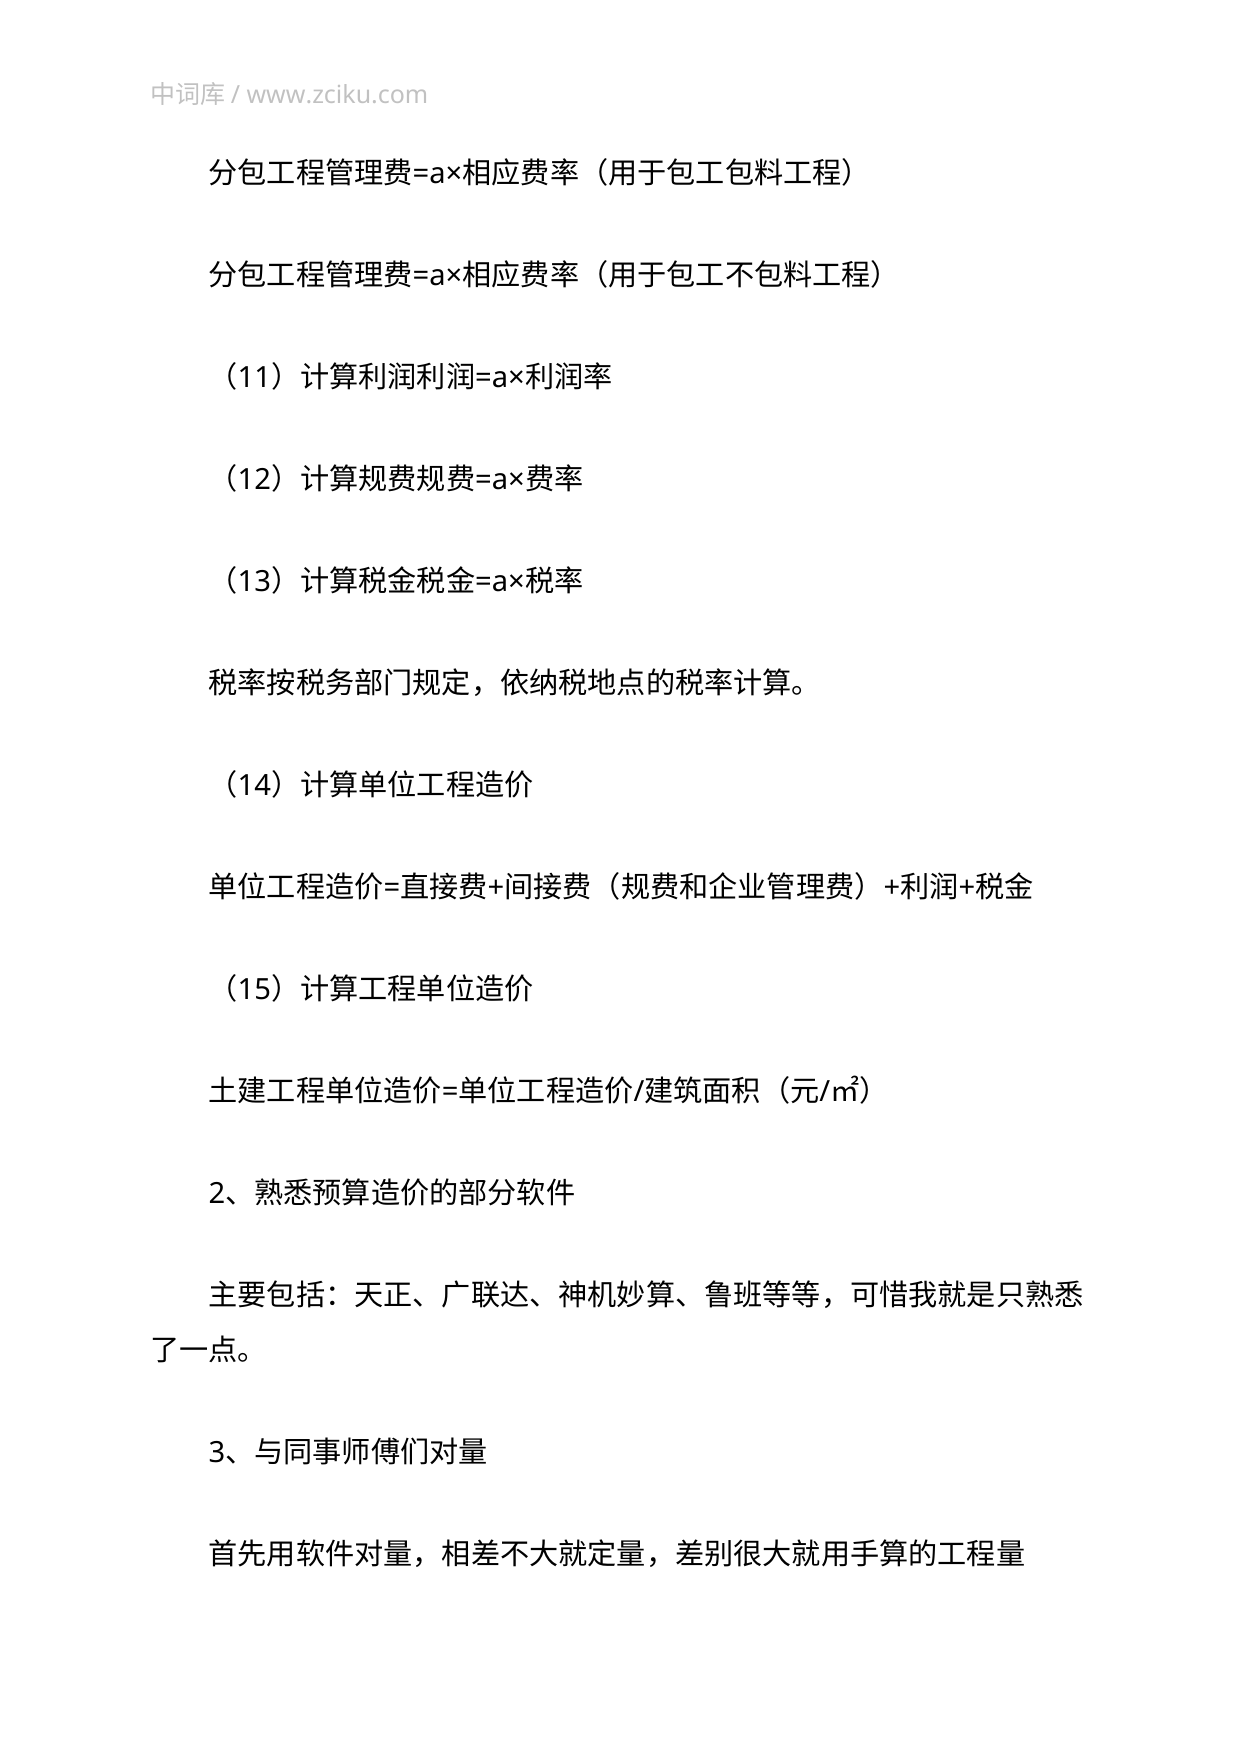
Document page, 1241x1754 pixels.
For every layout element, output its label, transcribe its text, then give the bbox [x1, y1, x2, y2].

text （13）计算税金税金=a×税率 [150, 558, 1090, 600]
text （11）计算利润利润=a×利润率 [150, 354, 1090, 396]
text 土建工程单位造价=单位工程造价/建筑面积（元/㎡） [150, 1068, 1090, 1110]
text 单位工程造价=直接费+间接费（规费和企业管理费）+利润+税金 [150, 864, 1090, 906]
text （14）计算单位工程造价 [150, 762, 1090, 804]
text 3、与同事师傅们对量 [150, 1428, 1090, 1471]
text 分包工程管理费=a×相应费率（用于包工包料工程） [150, 150, 1090, 192]
text 主要包括：天正、广联达、神机妙算、鲁班等等，可惜我就是只熟悉了一点。 [150, 1272, 1090, 1369]
text （15）计算工程单位造价 [150, 966, 1090, 1008]
text 2、熟悉预算造价的部分软件 [150, 1169, 1090, 1212]
text 首先用软件对量，相差不大就定量，差别很大就用手算的工程量 [150, 1530, 1090, 1572]
text 分包工程管理费=a×相应费率（用于包工不包料工程） [150, 252, 1090, 294]
text 税率按税务部门规定，依纳税地点的税率计算。 [150, 660, 1090, 702]
text （12）计算规费规费=a×费率 [150, 456, 1090, 498]
